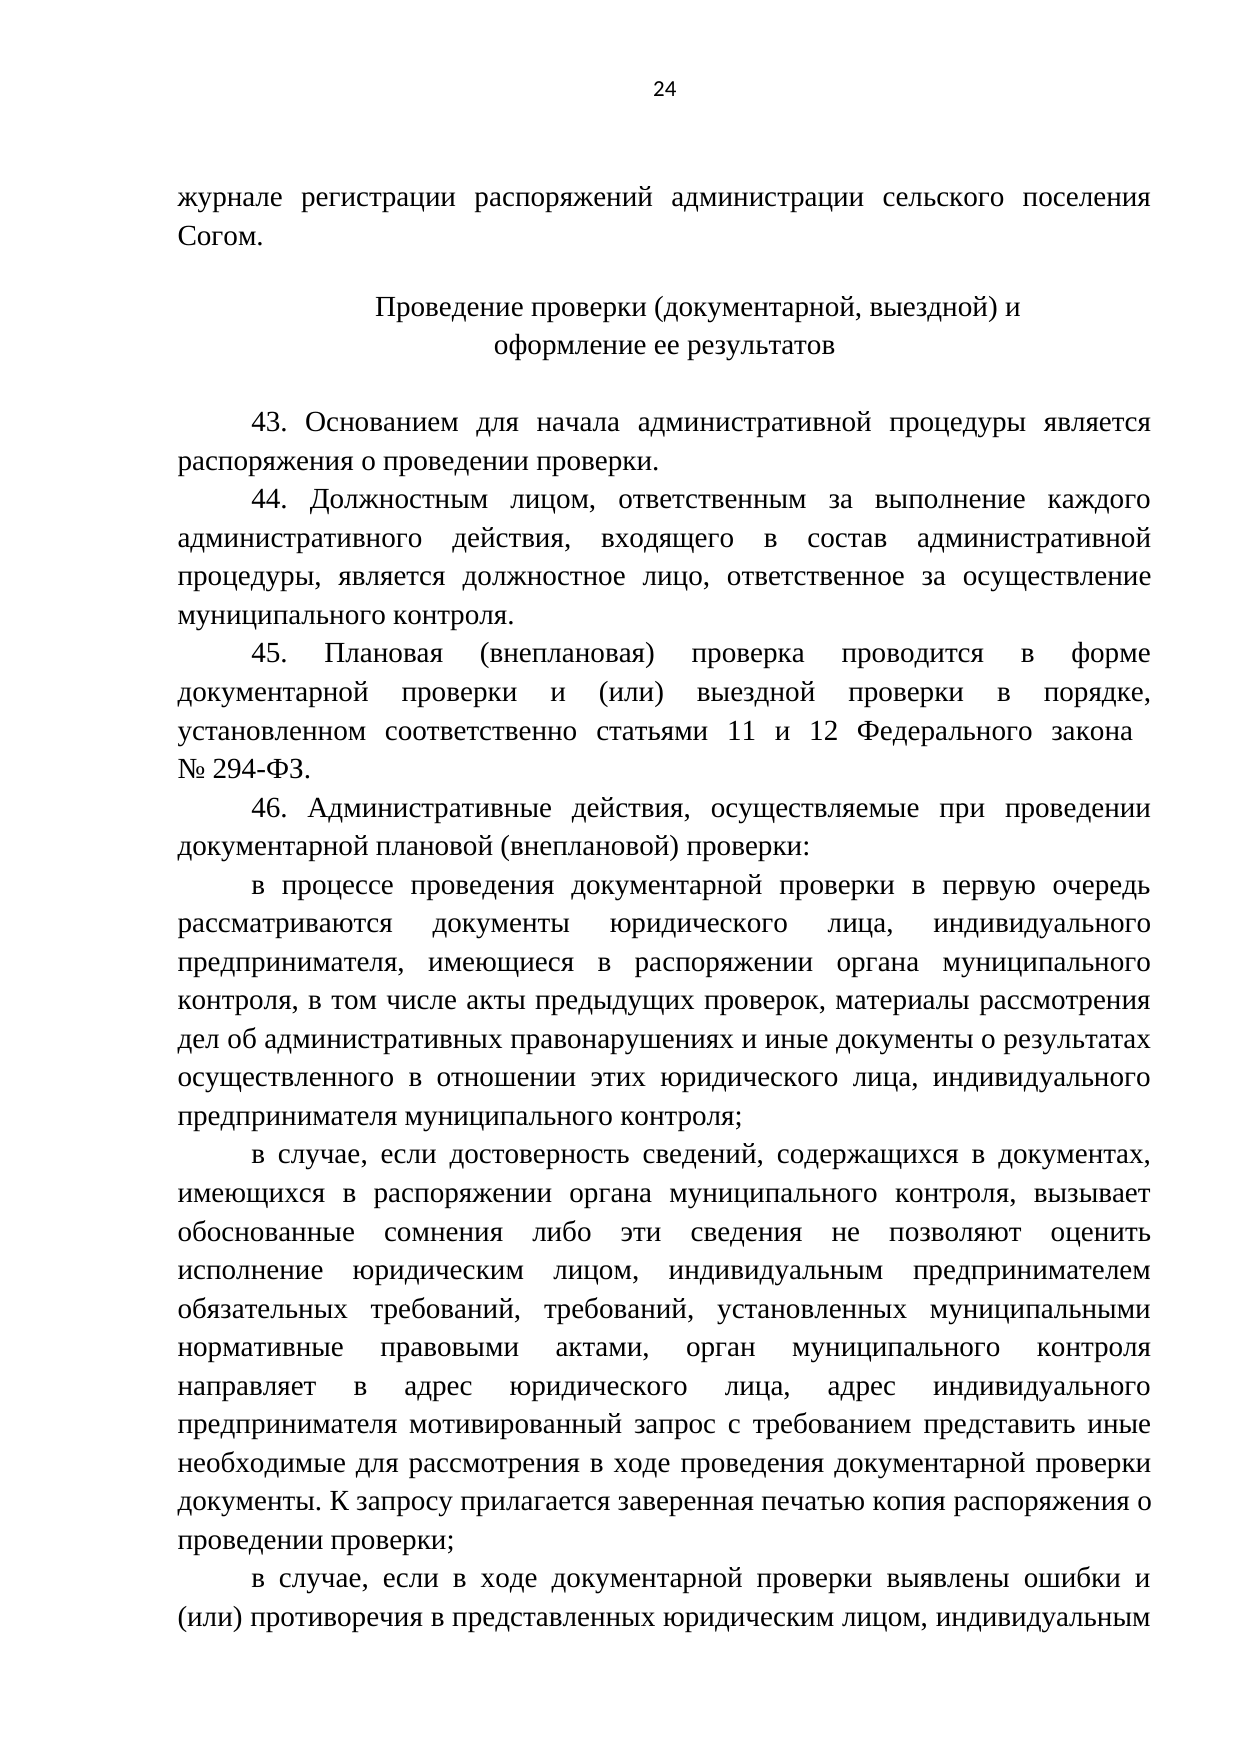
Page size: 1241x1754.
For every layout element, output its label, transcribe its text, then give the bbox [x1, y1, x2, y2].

text 44. Должностным лицом, ответственным за выполнение каждого административного действия, входящего в состав административной процедуры, является должностное лицо, ответственное за осуществление муниципального контроля. [177, 481, 1152, 631]
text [177, 1561, 1152, 1633]
text 45. Плановая (внеплановая) проверка проводится в форме документарной проверки и (или) выездной проверки в порядке, установленном соответственно статьями 11 и 12 Федерального закона № 294-ФЗ. [177, 636, 1152, 785]
text в случае, если достоверность сведений, содержащихся в документах, имеющихся в распоряжении органа муниципального контроля, вызывает обоснованные сомнения либо эти сведения не позволяют оценить исполнение юридическим лицом, индивидуальным предпринимателем обязательных требований, требований, установленных муниципальными нормативные правовыми актами, орган муниципального контроля направляет в адрес юридического лица, адрес индивидуального предпринимателя мотивированный запрос с требованием представить иные необходимые для рассмотрения в ходе проведения документарной проверки документы. К запросу прилагается заверенная печатью копия распоряжения о проведении проверки; [177, 1137, 1152, 1556]
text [177, 179, 1152, 252]
text 46. Административные действия, осуществляемые при проведении документарной плановой (внеплановой) проверки: [177, 790, 1152, 862]
text 43. Основанием для начала административной процедуры является распоряжения о проведении проверки. [177, 404, 1152, 476]
text в процессе проведения документарной проверки в первую очередь рассматриваются документы юридического лица, индивидуального предпринимателя, имеющиеся в распоряжении органа муниципального контроля, в том числе акты предыдущих проверок, материалы рассмотрения дел об административных правонарушениях и иные документы о результатах осуществленного в отношении этих юридического лица, индивидуального предпринимателя муниципального контроля; [177, 867, 1152, 1132]
text Проведение проверки (документарной, выездной) и оформление ее результатов [177, 289, 1152, 361]
